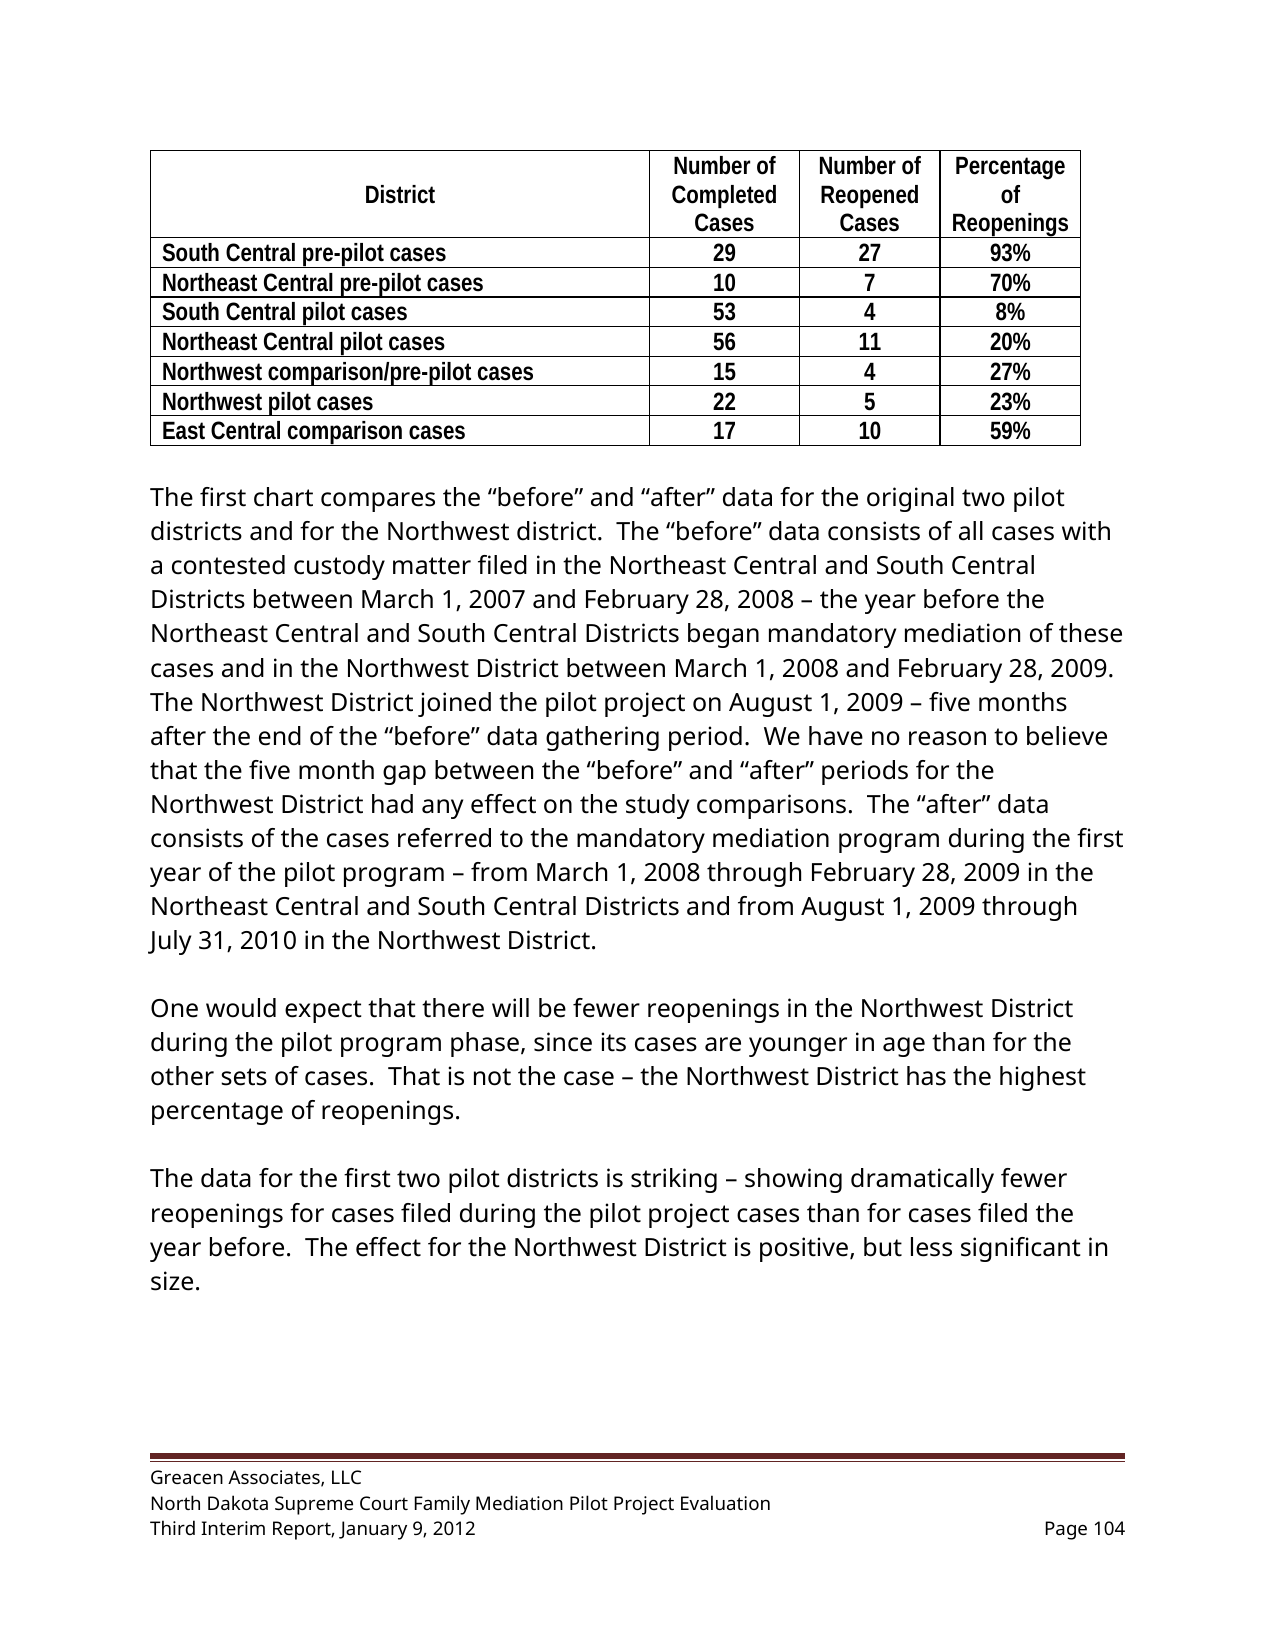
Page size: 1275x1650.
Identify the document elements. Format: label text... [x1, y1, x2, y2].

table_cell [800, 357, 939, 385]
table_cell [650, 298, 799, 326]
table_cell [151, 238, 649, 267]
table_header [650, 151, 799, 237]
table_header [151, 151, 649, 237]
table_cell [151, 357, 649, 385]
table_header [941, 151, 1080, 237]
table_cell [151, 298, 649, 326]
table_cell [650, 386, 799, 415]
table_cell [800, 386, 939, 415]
text One would expect that there will be fewer reopenings in the Northwest District during the pilot program phase, since its cases are younger in age than for the other sets of cases. That is not the case – the Northwest District has the highest percentage of reopenings. [150, 991, 1125, 1127]
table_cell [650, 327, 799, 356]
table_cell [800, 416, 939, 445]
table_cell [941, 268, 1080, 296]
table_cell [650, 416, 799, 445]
text The data for the first two pilot districts is striking – showing dramatically fewer reopenings for cases filed during the pilot project cases than for cases filed the year before. The effect for the Northwest District is positive, but less significant in size. [150, 1161, 1125, 1297]
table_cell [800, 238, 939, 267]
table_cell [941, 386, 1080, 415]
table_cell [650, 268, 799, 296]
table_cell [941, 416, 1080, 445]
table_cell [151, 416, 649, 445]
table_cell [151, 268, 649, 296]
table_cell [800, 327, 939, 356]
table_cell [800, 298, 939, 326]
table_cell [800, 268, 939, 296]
text The first chart compares the “before” and “after” data for the original two pilot districts and for the Northwest district. The “before” data consists of all cases with a contested custody matter filed in the Northeast Central and South Central Districts between March 1, 2007 and February 28, 2008 – the year before the Northeast Central and South Central Districts began mandatory mediation of these cases and in the Northwest District between March 1, 2008 and February 28, 2009. The Northwest District joined the pilot project on August 1, 2009 – five months after the end of the “before” data gathering period. We have no reason to believe that the five month gap between the “before” and “after” periods for the Northwest District had any effect on the study comparisons. The “after” data consists of the cases referred to the mandatory mediation program during the first year of the pilot program – from March 1, 2008 through February 28, 2009 in the Northeast Central and South Central Districts and from August 1, 2009 through July 31, 2010 in the Northwest District. [150, 480, 1125, 957]
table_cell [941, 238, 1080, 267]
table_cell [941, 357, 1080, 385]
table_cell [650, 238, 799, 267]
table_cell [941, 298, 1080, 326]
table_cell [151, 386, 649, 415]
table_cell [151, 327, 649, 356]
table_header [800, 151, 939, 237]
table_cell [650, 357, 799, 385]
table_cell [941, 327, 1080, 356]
